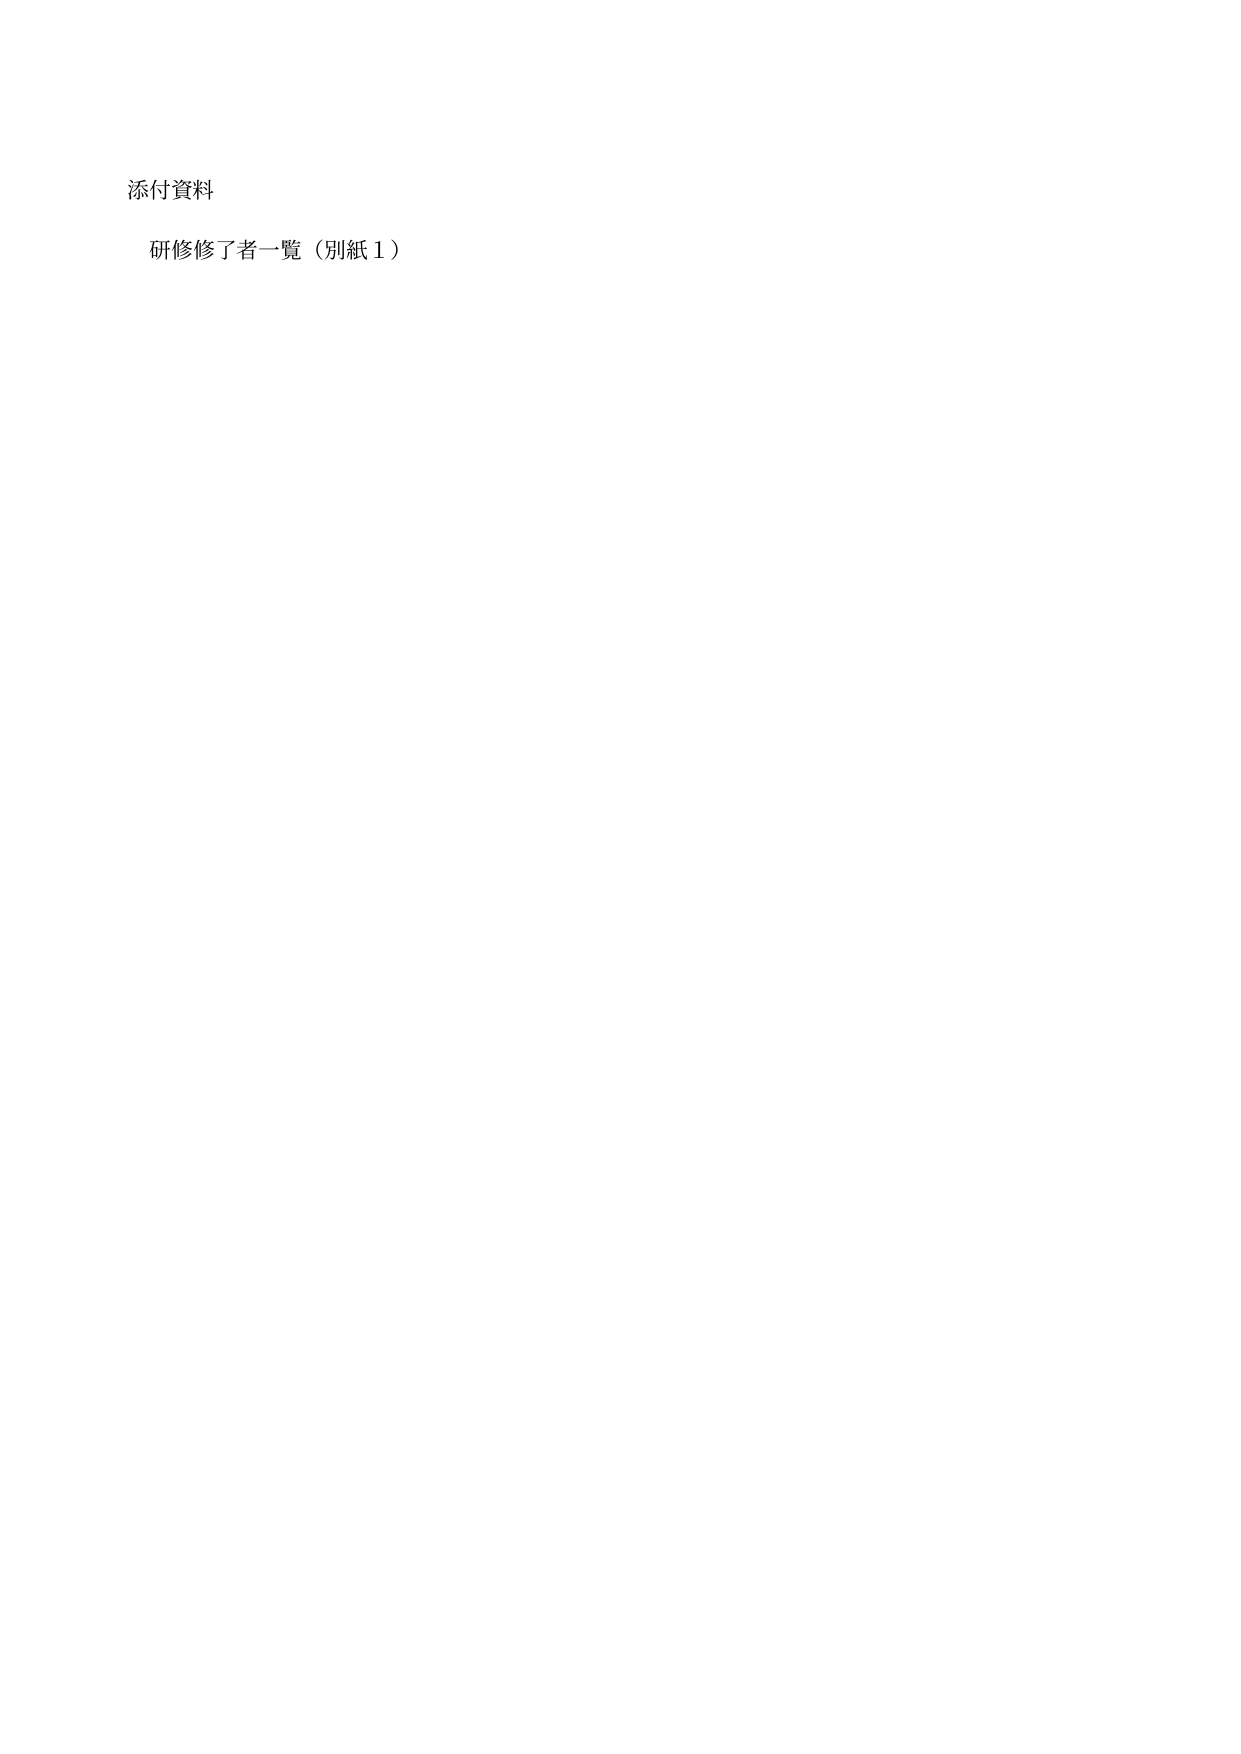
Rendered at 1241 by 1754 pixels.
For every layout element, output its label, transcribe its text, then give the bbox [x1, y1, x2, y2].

text 研修修了者一覧（別紙１） [127, 219, 1128, 279]
text 添付資料 [127, 159, 1128, 219]
